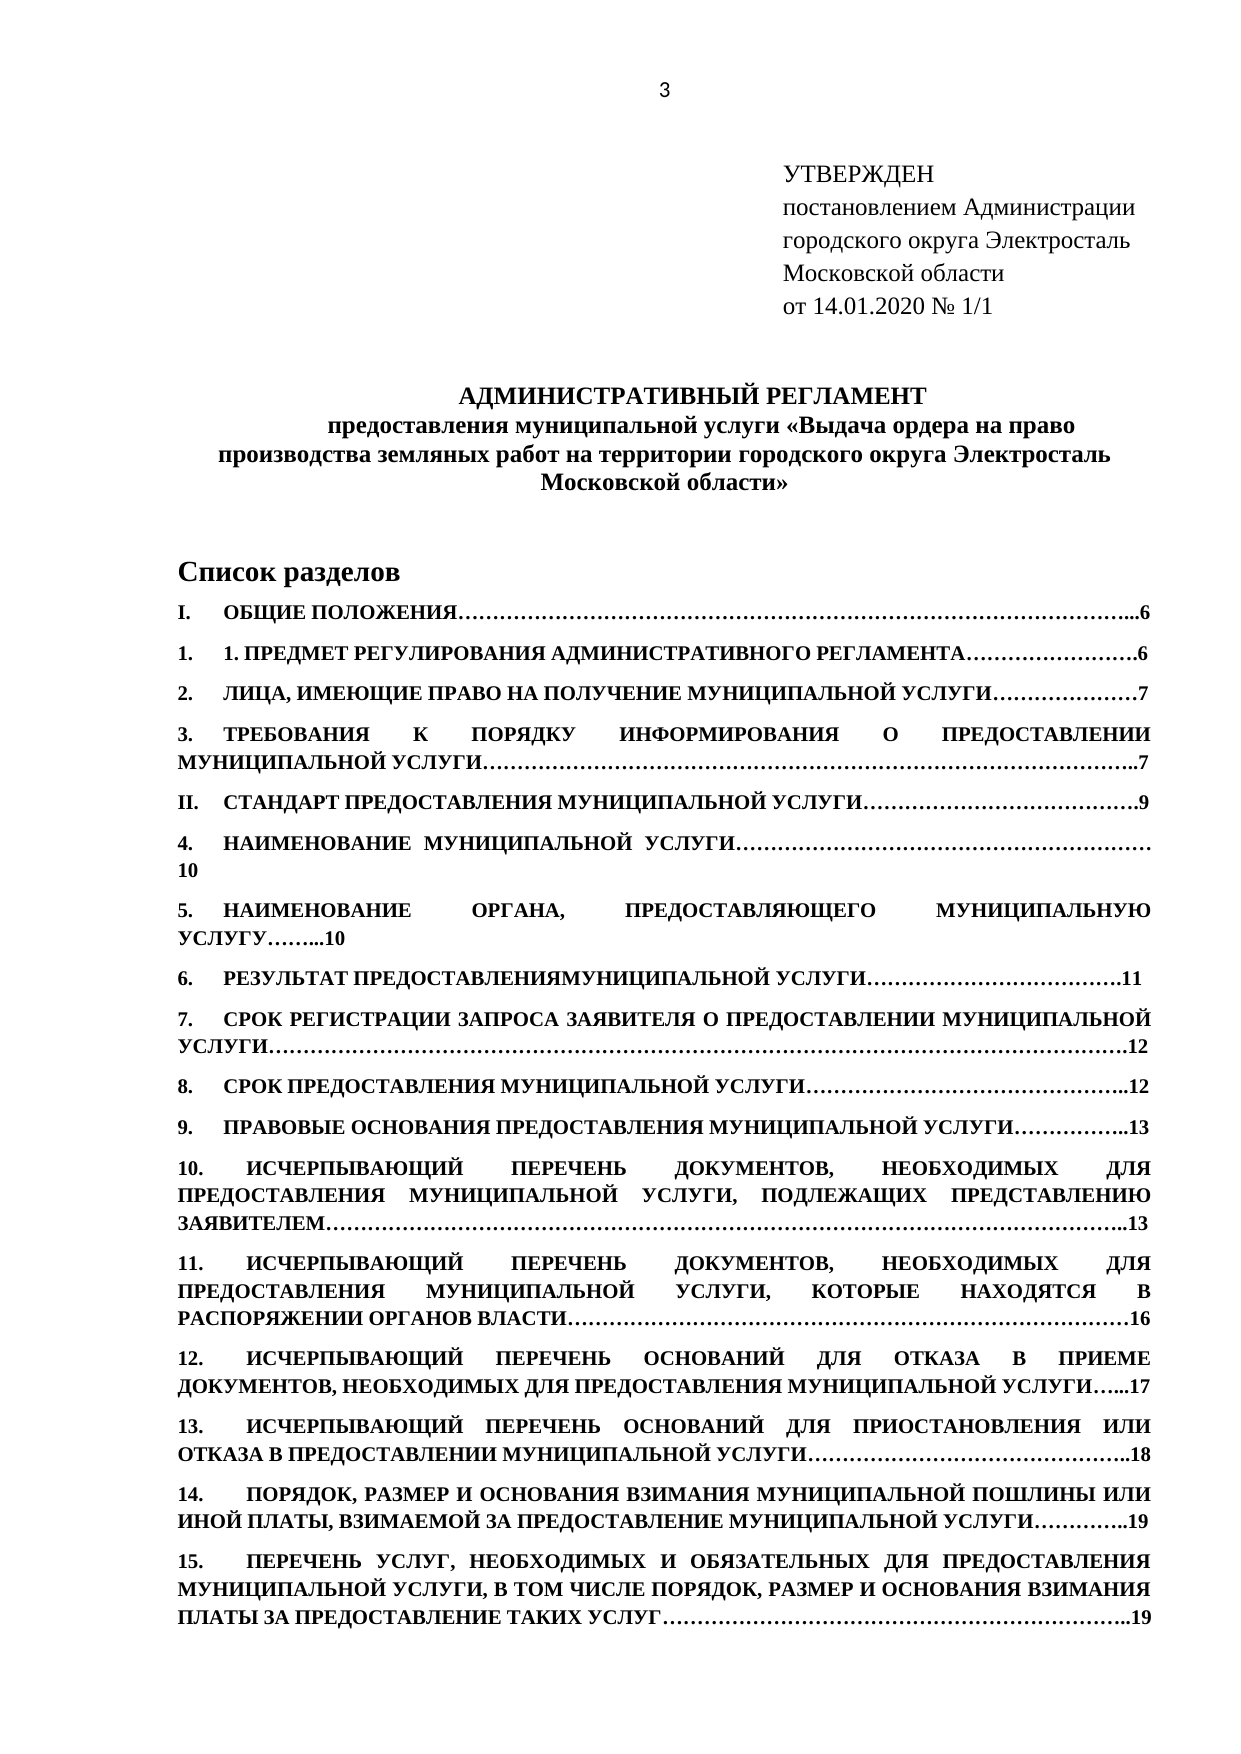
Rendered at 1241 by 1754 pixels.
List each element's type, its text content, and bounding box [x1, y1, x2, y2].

text городского округа Электросталь [783, 225, 1152, 253]
text от 14.01.2020 № 1/1 [783, 291, 1152, 319]
text АДМИНИСТРАТИВНЫЙ РЕГЛАМЕНТ [177, 381, 1152, 410]
text постановлением Администрации [783, 192, 1152, 220]
text УТВЕРЖДЕН [783, 159, 1152, 187]
text Московской области [783, 258, 1152, 286]
text предоставления муниципальной услуги «Выдача ордера на право производства земляных работ на территории городского округа Электросталь Московской области» [177, 410, 1152, 496]
